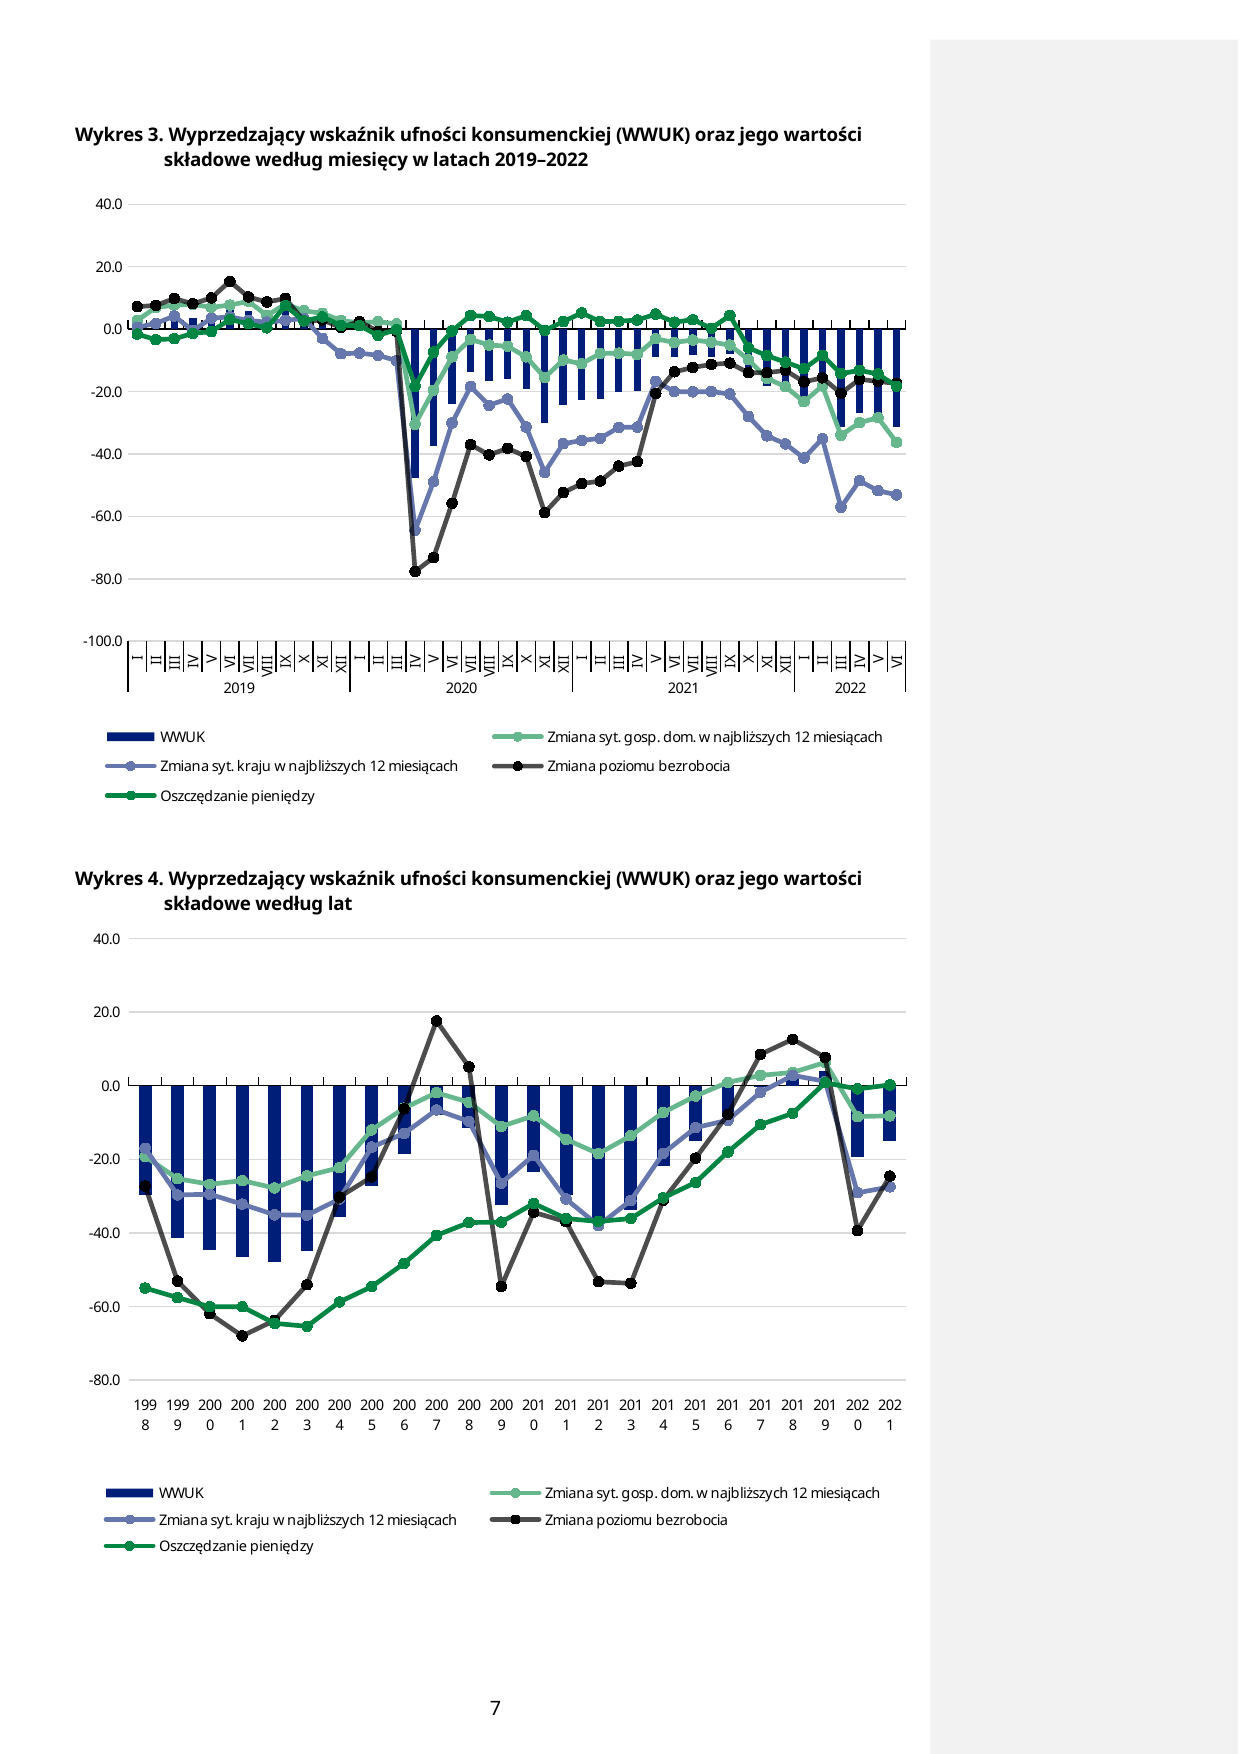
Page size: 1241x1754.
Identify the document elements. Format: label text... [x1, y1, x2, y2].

text Wykres 4. Wyprzedzający wskaźnik ufności konsumenckiej (WWUK) oraz jego wartości składowe według lat [352, 865, 915, 915]
text Wykres 3. Wyprzedzający wskaźnik ufności konsumenckiej (WWUK) oraz jego wartości składowe według miesięcy w latach 2019–2022 [588, 121, 915, 171]
